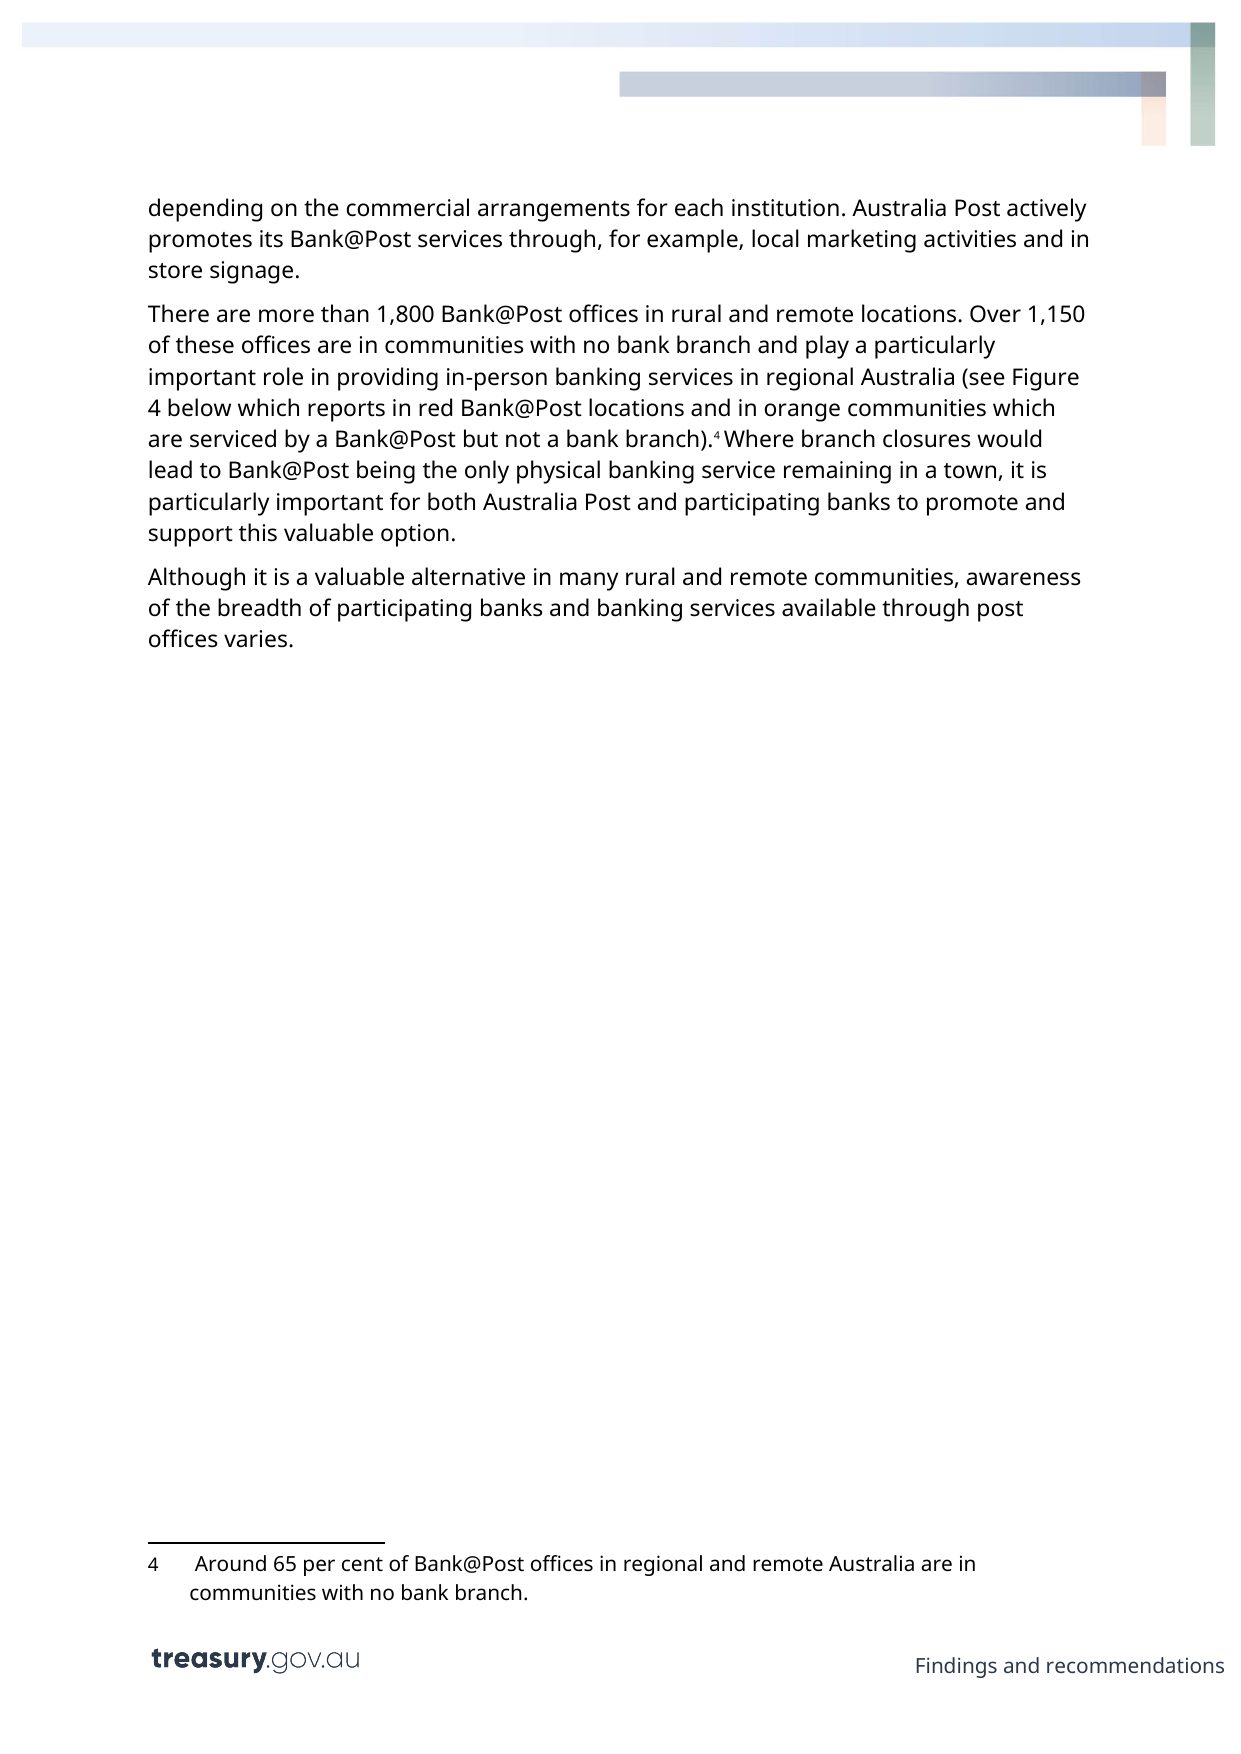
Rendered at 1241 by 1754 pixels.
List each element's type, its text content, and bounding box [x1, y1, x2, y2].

picture [147, 1641, 365, 1674]
text Although it is a valuable alternative in many rural and remote communities, awareness of the breadth of participating banks and banking services available through post offices varies. [148, 561, 1092, 654]
text There are more than 1,800 Bank@Post offices in rural and remote locations. Over 1,150 of these offices are in communities with no bank branch and play a particularly important role in providing in-person banking services in regional Australia (see Figure 4 below which reports in red Bank@Post locations and in orange communities which are serviced by a Bank@Post but not a bank branch). Where branch closures would lead to Bank@Post being the only physical banking service remaining in a town, it is particularly important for both Australia Post and participating banks to promote and support this valuable option. [148, 298, 1092, 548]
picture [0, 0, 1241, 170]
